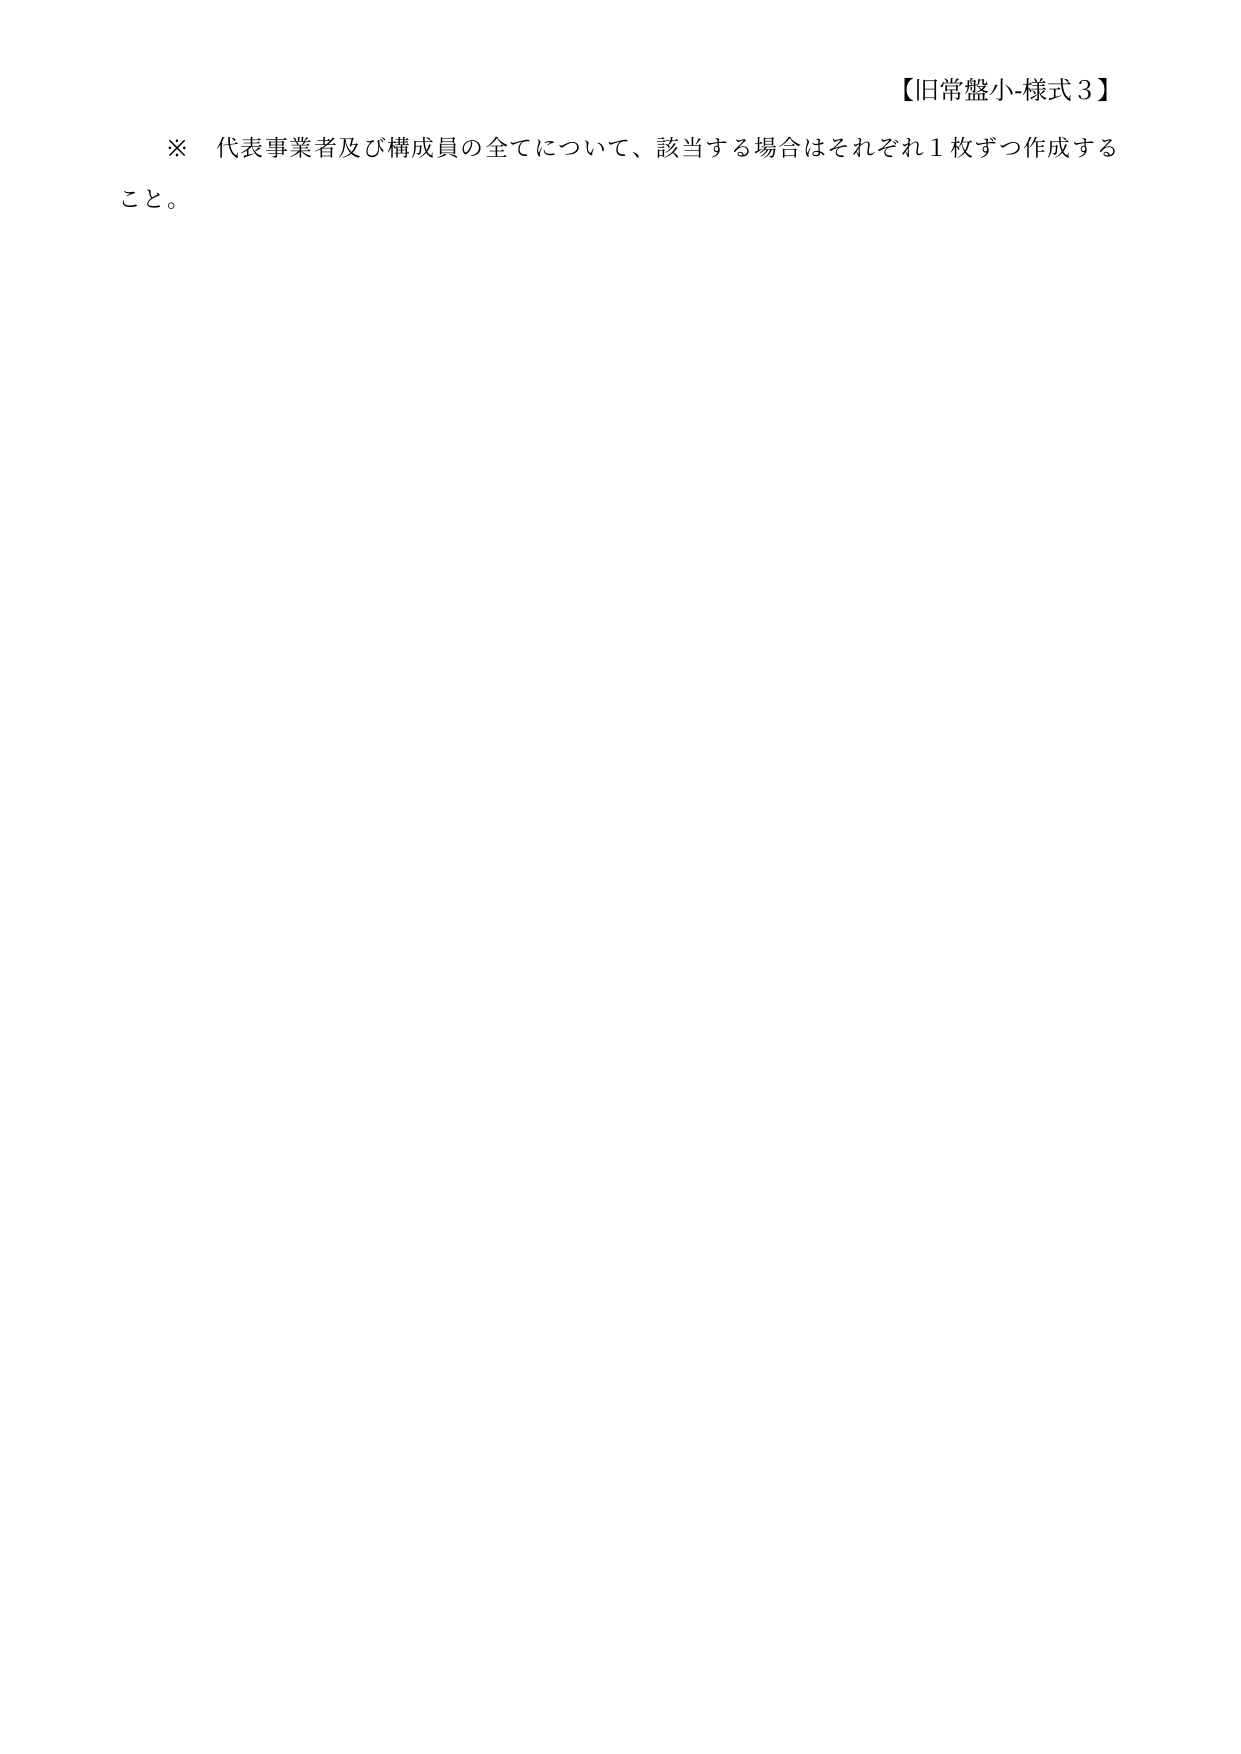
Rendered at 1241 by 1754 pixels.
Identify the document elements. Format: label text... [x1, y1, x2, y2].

text ※ 代表事業者及び構成員の全てについて、該当する場合はそれぞれ１枚ずつ作成すること。 [118, 130, 1122, 215]
